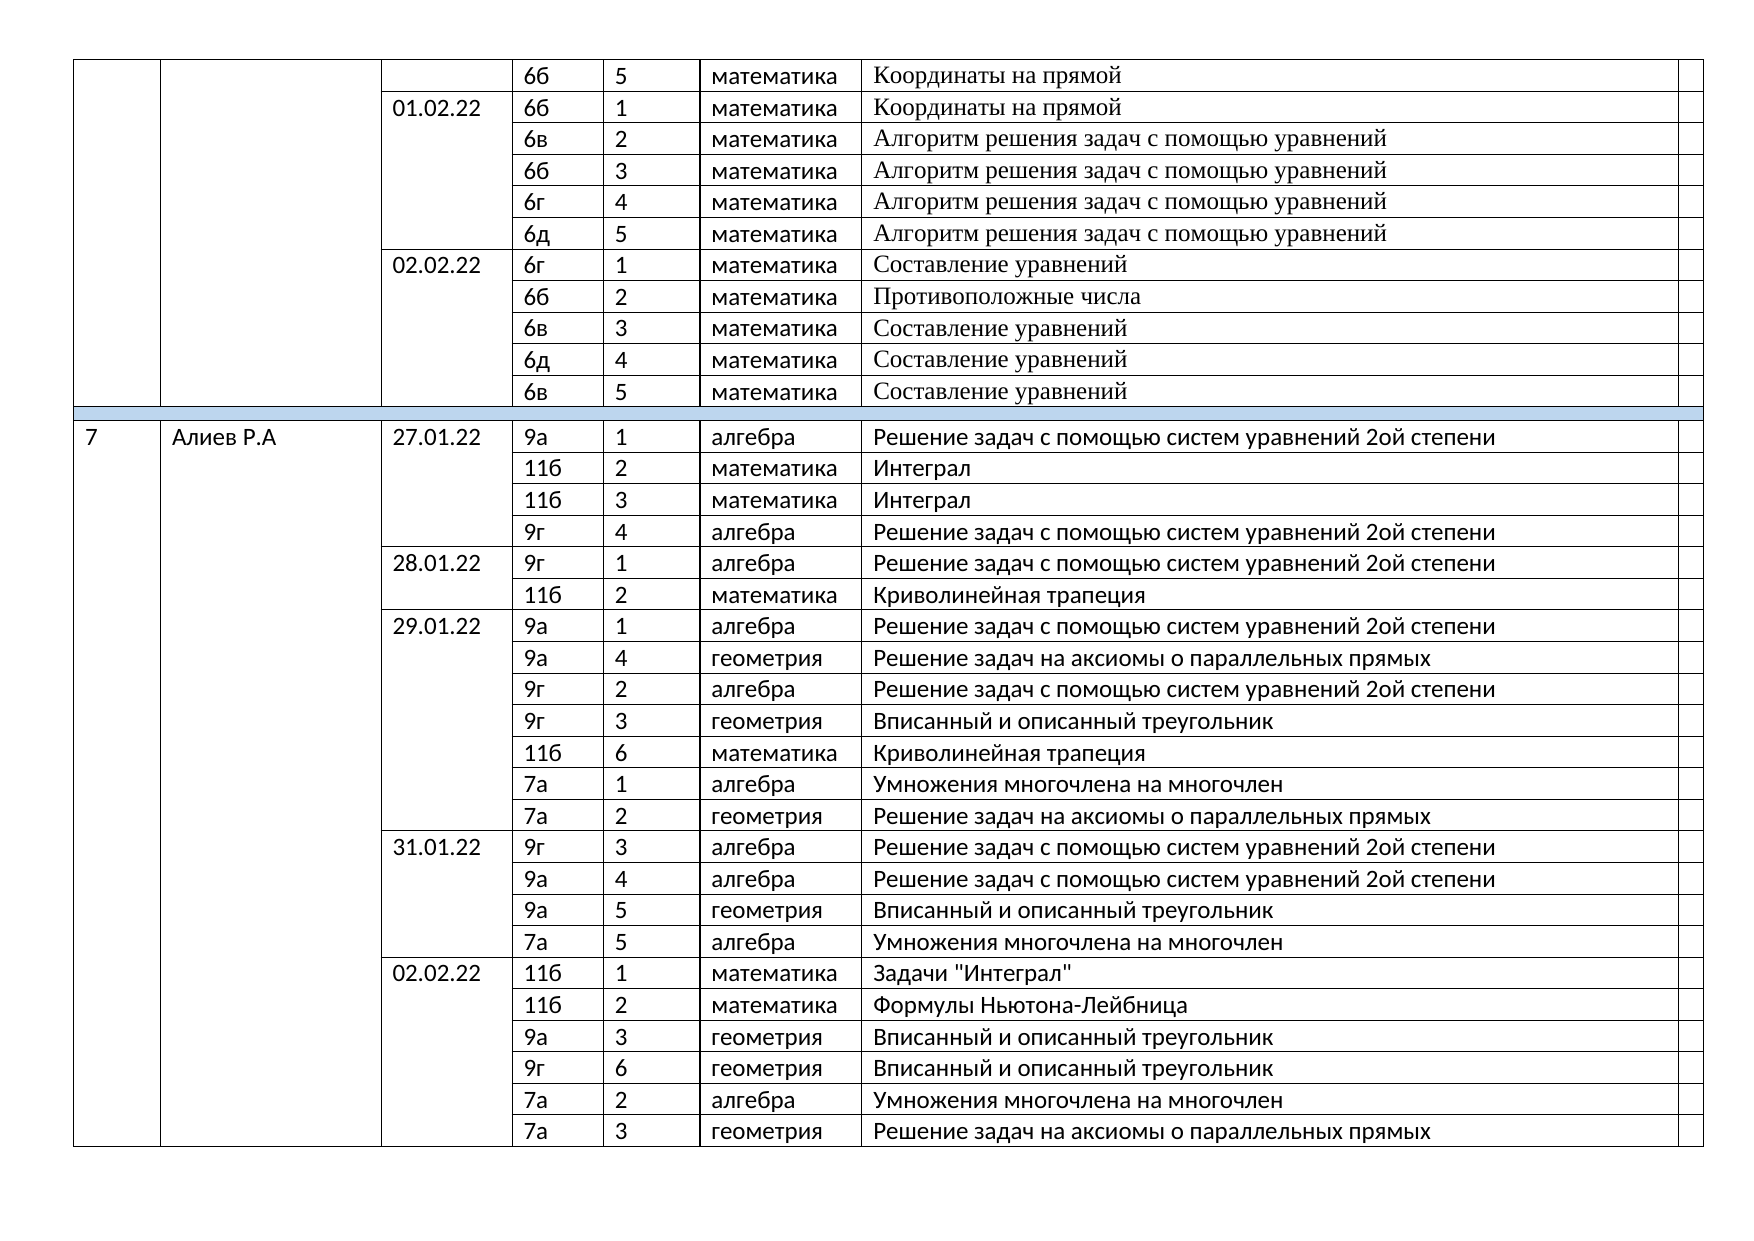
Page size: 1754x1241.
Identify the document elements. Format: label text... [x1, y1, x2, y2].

table_cell Решение задач на аксиомы о параллельных прямых [862, 800, 1678, 830]
table_cell 9а [513, 895, 603, 925]
table_cell Решение задач с помощью систем уравнений 2ой степени [862, 610, 1678, 641]
table_cell 3 [604, 1115, 699, 1146]
table_cell [1679, 547, 1703, 578]
table_cell Координаты на прямой [862, 60, 1678, 91]
table_cell 4 [604, 642, 699, 672]
table_cell алгебра [701, 610, 861, 641]
table_cell [1679, 989, 1703, 1020]
table_cell 3 [604, 313, 699, 343]
table_cell Решение задач с помощью систем уравнений 2ой степени [862, 421, 1678, 452]
table_cell Алгоритм решения задач с помощью уравнений [862, 123, 1678, 154]
table_cell 9г [513, 831, 603, 862]
table_cell геометрия [701, 895, 861, 925]
table_cell 7а [513, 768, 603, 799]
table_cell 9г [513, 1052, 603, 1083]
table_cell Решение задач на аксиомы о параллельных прямых [862, 1115, 1678, 1146]
table_cell математика [701, 958, 861, 988]
table_cell математика [701, 313, 861, 343]
table_cell [1679, 705, 1703, 736]
table_cell 6д [513, 344, 603, 375]
table_cell математика [701, 281, 861, 312]
table_cell 29.01.22 [382, 610, 512, 830]
table_cell 7а [513, 1115, 603, 1146]
table_cell 3 [604, 1021, 699, 1051]
table_cell 7а [513, 926, 603, 957]
table_cell 01.02.22 [382, 92, 512, 248]
table_cell 6б [513, 281, 603, 312]
table_cell 9а [513, 642, 603, 672]
table_cell 11б [513, 579, 603, 609]
table_cell 2 [604, 800, 699, 830]
table_cell [1679, 313, 1703, 343]
table_cell математика [701, 737, 861, 767]
table_cell [1679, 926, 1703, 957]
table_cell 3 [604, 705, 699, 736]
table_cell [1679, 250, 1703, 280]
table_cell 7а [513, 800, 603, 830]
table_cell 4 [604, 344, 699, 375]
table_cell 2 [604, 123, 699, 154]
table_cell 6в [513, 123, 603, 154]
table_cell Интеграл [862, 453, 1678, 483]
table_cell Интеграл [862, 484, 1678, 515]
table_cell математика [701, 579, 861, 609]
table_cell [1679, 642, 1703, 672]
table_cell 11б [513, 737, 603, 767]
table_cell Решение задач с помощью систем уравнений 2ой степени [862, 547, 1678, 578]
table_cell 2 [604, 281, 699, 312]
table_cell 9г [513, 547, 603, 578]
table_cell 28.01.22 [382, 547, 512, 609]
table_cell Вписанный и описанный треугольник [862, 895, 1678, 925]
table_cell алгебра [701, 674, 861, 704]
table_cell геометрия [701, 1052, 861, 1083]
table_cell математика [701, 484, 861, 515]
table_cell Алгоритм решения задач с помощью уравнений [862, 155, 1678, 185]
table_cell 2 [604, 1084, 699, 1114]
table_cell 11б [513, 989, 603, 1020]
table_cell 7 [74, 421, 160, 1146]
table_cell 9г [513, 516, 603, 546]
table_cell 02.02.22 [382, 958, 512, 1146]
table_cell [1679, 344, 1703, 375]
table_cell 6б [513, 60, 603, 91]
table_cell 9а [513, 610, 603, 641]
table_cell Составление уравнений [862, 313, 1678, 343]
table_cell 6 [604, 1052, 699, 1083]
table_cell [1679, 218, 1703, 248]
table_cell Вписанный и описанный треугольник [862, 705, 1678, 736]
table_cell [1679, 895, 1703, 925]
table_cell 11б [513, 958, 603, 988]
table_cell 3 [604, 155, 699, 185]
table_cell Вписанный и описанный треугольник [862, 1052, 1678, 1083]
table_cell математика [701, 155, 861, 185]
table_cell 4 [604, 186, 699, 217]
table_cell математика [701, 218, 861, 248]
table_cell Решение задач с помощью систем уравнений 2ой степени [862, 863, 1678, 893]
table_cell алгебра [701, 863, 861, 893]
table_cell Алгоритм решения задач с помощью уравнений [862, 186, 1678, 217]
table_cell [1679, 1052, 1703, 1083]
table_cell геометрия [701, 705, 861, 736]
table_cell Умножения многочлена на многочлен [862, 768, 1678, 799]
table_cell 11б [513, 484, 603, 515]
table_cell 9г [513, 705, 603, 736]
table_cell 02.02.22 [382, 250, 512, 406]
table_cell [1679, 1021, 1703, 1051]
table_cell Формулы Ньютона-Лейбница [862, 989, 1678, 1020]
table_cell Составление уравнений [862, 250, 1678, 280]
table_cell Решение задач с помощью систем уравнений 2ой степени [862, 831, 1678, 862]
table_cell 1 [604, 421, 699, 452]
table_cell 9а [513, 421, 603, 452]
table_cell математика [701, 376, 861, 406]
table_cell Решение задач на аксиомы о параллельных прямых [862, 642, 1678, 672]
table_cell 6б [513, 92, 603, 122]
table_cell геометрия [701, 642, 861, 672]
table_cell алгебра [701, 768, 861, 799]
table_cell [1679, 737, 1703, 767]
table_cell [1679, 453, 1703, 483]
table_cell алгебра [701, 421, 861, 452]
table_cell 9г [513, 674, 603, 704]
table_cell [1679, 674, 1703, 704]
table_cell 3 [604, 831, 699, 862]
table_cell Умножения многочлена на многочлен [862, 1084, 1678, 1114]
table_cell [1679, 60, 1703, 91]
table_cell [1679, 863, 1703, 893]
table_cell Умножения многочлена на многочлен [862, 926, 1678, 957]
table_cell геометрия [701, 1021, 861, 1051]
table_cell 11б [513, 453, 603, 483]
table_cell [1679, 1115, 1703, 1146]
table_cell математика [701, 344, 861, 375]
table_cell 2 [604, 674, 699, 704]
table_cell Алиев Р.А [161, 421, 381, 1146]
table_cell 3 [604, 484, 699, 515]
table_cell [74, 407, 1703, 420]
table_cell Составление уравнений [862, 344, 1678, 375]
table_cell 6 [604, 737, 699, 767]
table_cell 9а [513, 863, 603, 893]
table_cell [1679, 579, 1703, 609]
table_cell 2 [604, 989, 699, 1020]
table_cell [1679, 1084, 1703, 1114]
table_cell 5 [604, 218, 699, 248]
table_cell [1679, 123, 1703, 154]
table_cell математика [701, 989, 861, 1020]
table_cell Вписанный и описанный треугольник [862, 1021, 1678, 1051]
table_cell [1679, 155, 1703, 185]
table_cell [1679, 484, 1703, 515]
table_cell алгебра [701, 831, 861, 862]
table_cell математика [701, 60, 861, 91]
table_cell геометрия [701, 1115, 861, 1146]
table_cell 1 [604, 250, 699, 280]
table_cell 2 [604, 579, 699, 609]
table_cell алгебра [701, 547, 861, 578]
table_cell 9а [513, 1021, 603, 1051]
table_cell 1 [604, 92, 699, 122]
table_cell алгебра [701, 1084, 861, 1114]
table_cell 1 [604, 610, 699, 641]
table_cell [1679, 831, 1703, 862]
table_cell математика [701, 92, 861, 122]
table_cell Задачи "Интеграл" [862, 958, 1678, 988]
table_cell 6г [513, 250, 603, 280]
table_cell Координаты на прямой [862, 92, 1678, 122]
table_cell Криволинейная трапеция [862, 579, 1678, 609]
table_cell 6б [513, 155, 603, 185]
table_cell 7а [513, 1084, 603, 1114]
table_cell Криволинейная трапеция [862, 737, 1678, 767]
table_cell Алгоритм решения задач с помощью уравнений [862, 218, 1678, 248]
table_cell 4 [604, 863, 699, 893]
table_cell 1 [604, 547, 699, 578]
table_cell [1679, 958, 1703, 988]
table_cell 6в [513, 313, 603, 343]
table_cell алгебра [701, 516, 861, 546]
table_cell [1679, 186, 1703, 217]
table_cell математика [701, 453, 861, 483]
table_cell Составление уравнений [862, 376, 1678, 406]
table_cell [1679, 516, 1703, 546]
table_cell 5 [604, 376, 699, 406]
table_cell 6в [513, 376, 603, 406]
table_cell [1679, 800, 1703, 830]
table_cell 5 [604, 895, 699, 925]
table_cell [1679, 768, 1703, 799]
table_cell Решение задач с помощью систем уравнений 2ой степени [862, 674, 1678, 704]
table_cell Решение задач с помощью систем уравнений 2ой степени [862, 516, 1678, 546]
table_cell 4 [604, 516, 699, 546]
table_cell Противоположные числа [862, 281, 1678, 312]
table_cell [1679, 281, 1703, 312]
table_cell 6г [513, 186, 603, 217]
table_cell математика [701, 123, 861, 154]
table_cell [1679, 610, 1703, 641]
table_cell математика [701, 186, 861, 217]
table_cell [1679, 92, 1703, 122]
table_cell 6д [513, 218, 603, 248]
table_cell математика [701, 250, 861, 280]
table_cell геометрия [701, 800, 861, 830]
table_cell 5 [604, 60, 699, 91]
table_cell 1 [604, 958, 699, 988]
table_cell 2 [604, 453, 699, 483]
table_cell [1679, 421, 1703, 452]
table_cell 5 [604, 926, 699, 957]
table_cell 27.01.22 [382, 421, 512, 546]
table_cell [1679, 376, 1703, 406]
table_cell алгебра [701, 926, 861, 957]
table_cell 1 [604, 768, 699, 799]
table_cell 31.01.22 [382, 831, 512, 957]
